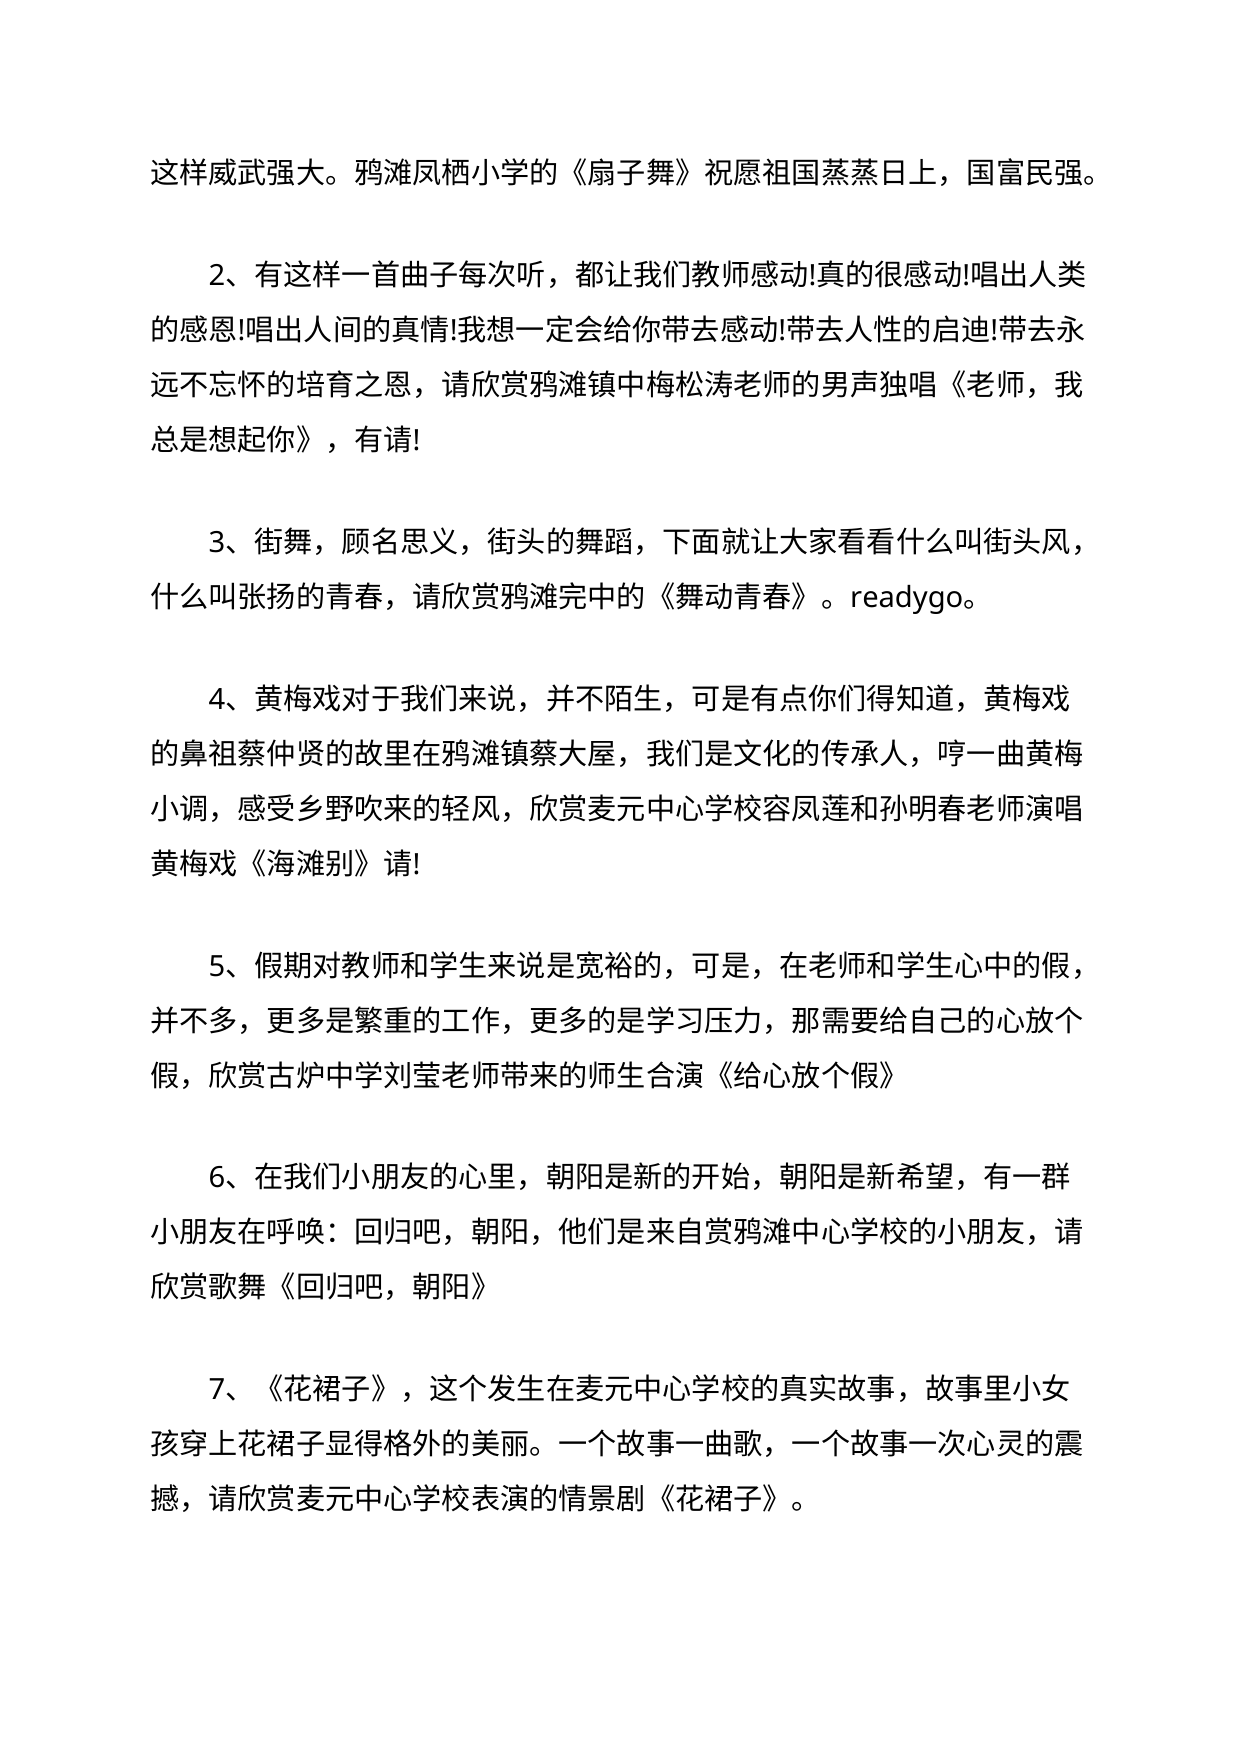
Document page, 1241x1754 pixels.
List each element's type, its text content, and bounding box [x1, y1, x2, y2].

text 6、在我们小朋友的心里，朝阳是新的开始，朝阳是新希望，有一群小朋友在呼唤：回归吧，朝阳，他们是来自赏鸦滩中心学校的小朋友，请欣赏歌舞《回归吧，朝阳》 [150, 1154, 1090, 1306]
text 2、有这样一首曲子每次听，都让我们教师感动!真的很感动!唱出人类的感恩!唱出人间的真情!我想一定会给你带去感动!带去人性的启迪!带去永远不忘怀的培育之恩，请欣赏鸦滩镇中梅松涛老师的男声独唱《老师，我总是想起你》，有请! [150, 252, 1090, 459]
text 4、黄梅戏对于我们来说，并不陌生，可是有点你们得知道，黄梅戏的鼻祖蔡仲贤的故里在鸦滩镇蔡大屋，我们是文化的传承人，哼一曲黄梅小调，感受乡野吹来的轻风，欣赏麦元中心学校容凤莲和孙明春老师演唱黄梅戏《海滩别》请! [150, 676, 1090, 883]
text 7、《花裙子》，这个发生在麦元中心学校的真实故事，故事里小女孩穿上花裙子显得格外的美丽。一个故事一曲歌，一个故事一次心灵的震撼，请欣赏麦元中心学校表演的情景剧《花裙子》。 [150, 1366, 1090, 1518]
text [150, 150, 1090, 192]
text 5、假期对教师和学生来说是宽裕的，可是，在老师和学生心中的假，并不多，更多是繁重的工作，更多的是学习压力，那需要给自己的心放个假，欣赏古炉中学刘莹老师带来的师生合演《给心放个假》 [150, 942, 1090, 1094]
text 3、街舞，顾名思义，街头的舞蹈，下面就让大家看看什么叫街头风，什么叫张扬的青春，请欣赏鸦滩完中的《舞动青春》。readygo。 [150, 519, 1090, 616]
